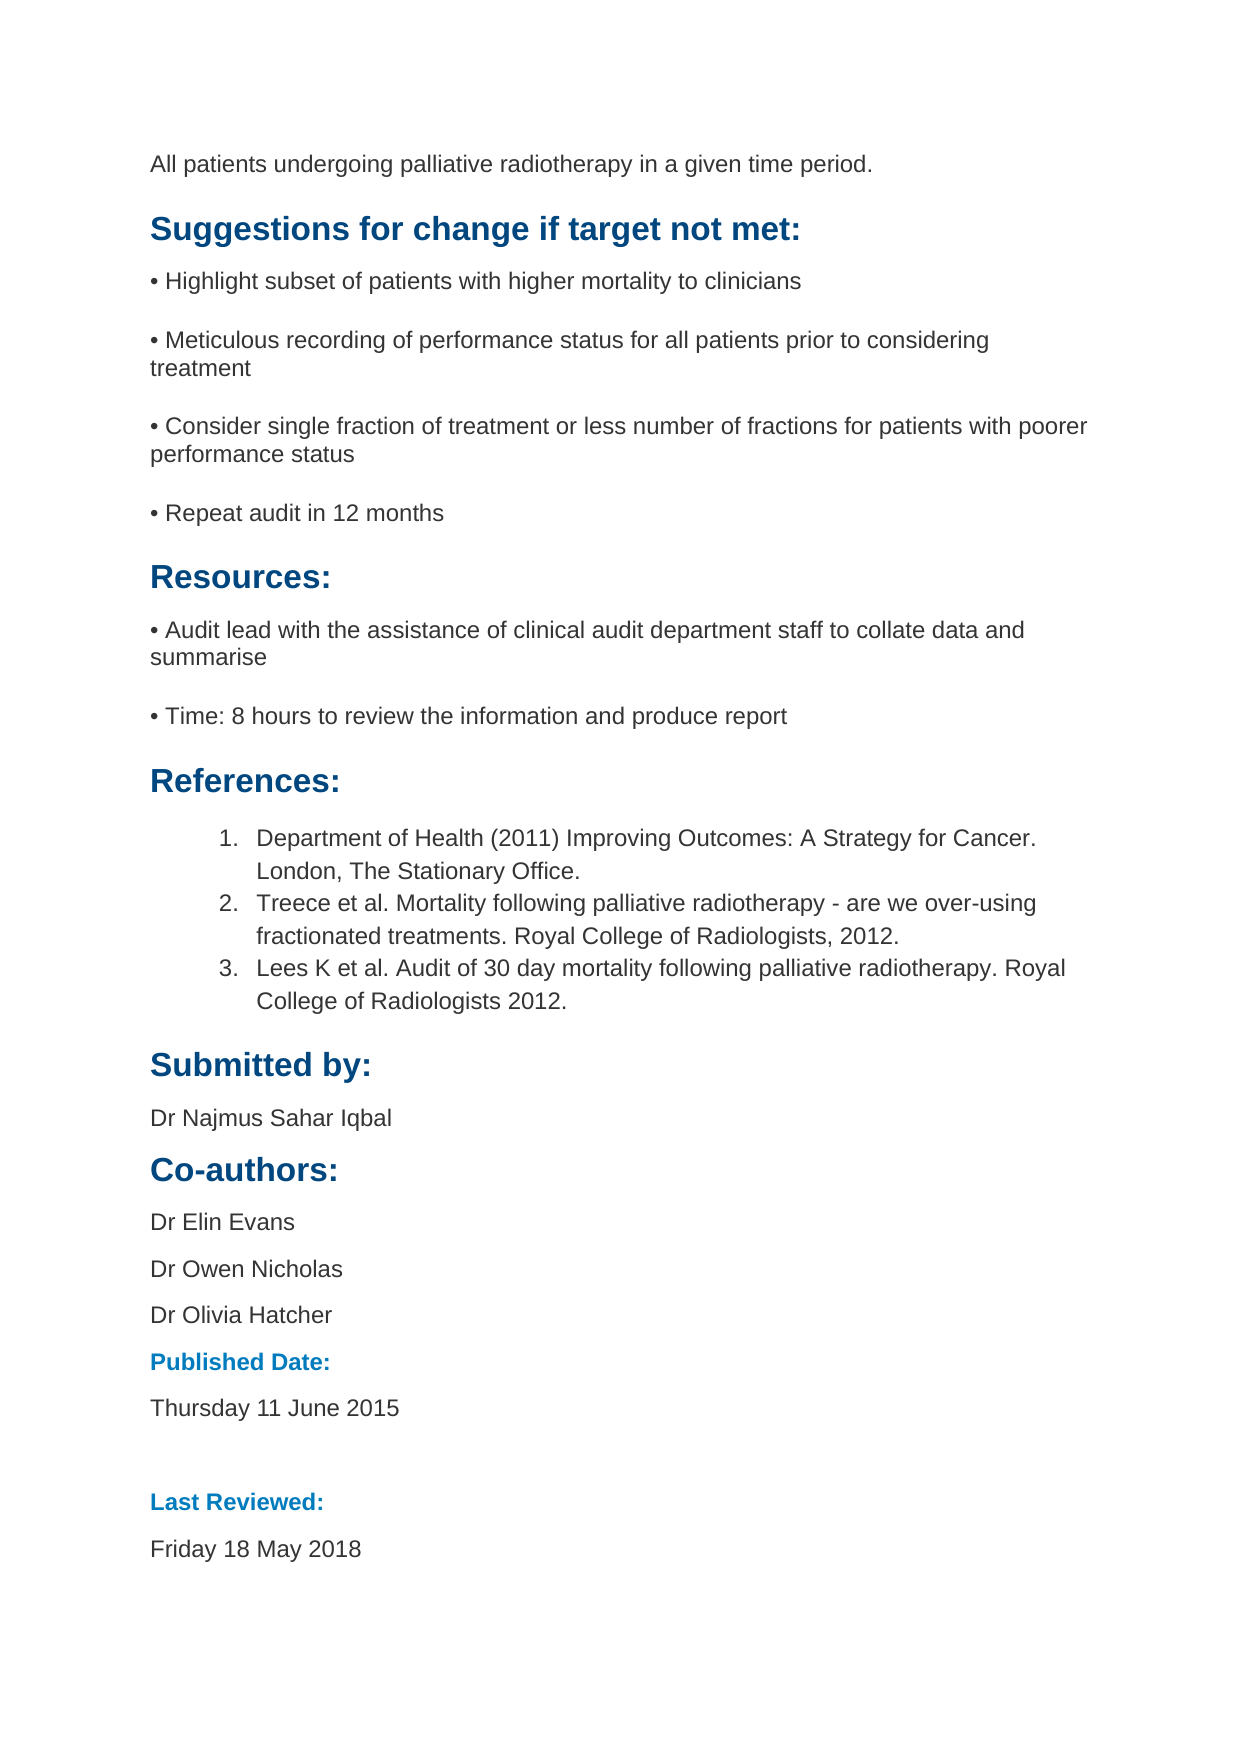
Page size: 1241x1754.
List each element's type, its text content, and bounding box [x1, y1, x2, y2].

text Last Reviewed: [150, 1488, 1090, 1516]
text Thursday 11 June 2015 [150, 1394, 1090, 1422]
text All patients undergoing palliative radiotherapy in a given time period. [150, 150, 1090, 178]
text • Time: 8 hours to review the information and produce report [150, 702, 1090, 730]
text References: [150, 761, 1090, 799]
text • Consider single fraction of treatment or less number of fractions for patients with poorer performance status [150, 412, 1090, 467]
text Dr Najmus Sahar Iqbal [150, 1103, 1090, 1131]
text Published Date: [150, 1347, 1090, 1375]
list Treece et al. Mortality following palliative radiotherapy - are we over-using fractionated treatments. Royal College of Radiologists, 2012. [219, 884, 1090, 949]
text Dr Olivia Hatcher [150, 1301, 1090, 1329]
text Co-authors: [150, 1150, 1090, 1188]
text • Meticulous recording of performance status for all patients prior to considering treatment [150, 326, 1090, 381]
list Lees K et al. Audit of 30 day mortality following palliative radiotherapy. Royal College of Radiologists 2012. [219, 949, 1090, 1014]
text • Highlight subset of patients with higher mortality to clinicians [150, 267, 1090, 294]
text Resources: [150, 558, 1090, 596]
text • Repeat audit in 12 months [150, 499, 1090, 526]
text Submitted by: [150, 1045, 1090, 1084]
text Suggestions for change if target not met: [150, 209, 1090, 247]
text • Audit lead with the assistance of clinical audit department staff to collate data and summarise [150, 616, 1090, 671]
list Department of Health (2011) Improving Outcomes: A Strategy for Cancer. London, The Stationary Office. [219, 819, 1090, 884]
text Dr Owen Nicholas [150, 1254, 1090, 1282]
text Dr Elin Evans [150, 1208, 1090, 1236]
text Friday 18 May 2018 [150, 1534, 1090, 1562]
